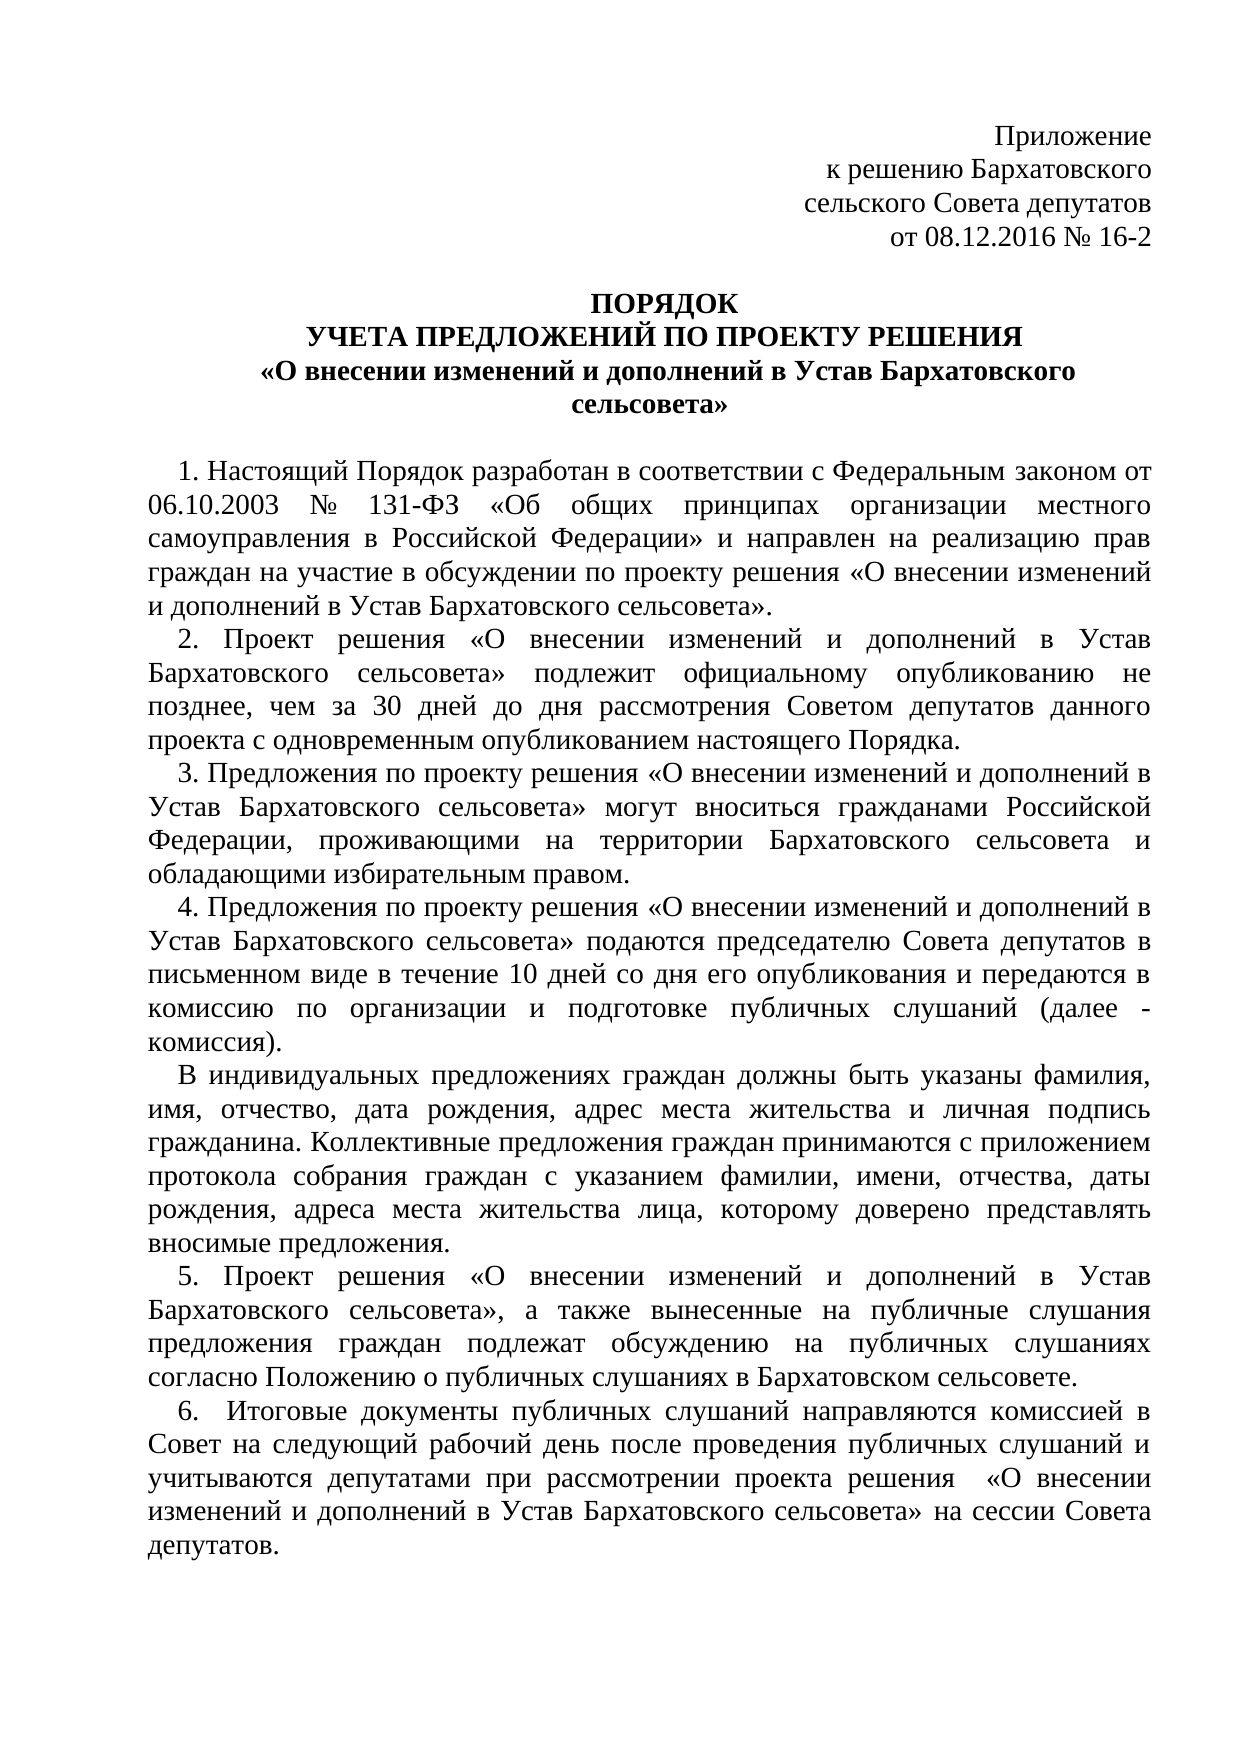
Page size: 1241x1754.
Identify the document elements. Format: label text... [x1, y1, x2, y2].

title ПОРЯДОК [148, 286, 1152, 319]
text 2. Проект решения «О внесении изменений и дополнений в Устав Бархатовского сельсовета» подлежит официальному опубликованию не позднее, чем за 30 дней до дня рассмотрения Советом депутатов данного проекта с одновременным опубликованием настоящего Порядка. [148, 621, 1152, 755]
text 5. Проект решения «О внесении изменений и дополнений в Устав Бархатовского сельсовета», а также вынесенные на публичные слушания предложения граждан подлежат обсуждению на публичных слушаниях согласно Положению о публичных слушаниях в Бархатовском сельсовете. [148, 1258, 1152, 1393]
text от 08.12.2016 № 16-2 [148, 219, 1152, 252]
title «О внесении изменений и дополнений в Устав Бархатовского сельсовета» [148, 353, 1152, 420]
text 3. Предложения по проекту решения «О внесении изменений и дополнений в Устав Бархатовского сельсовета» могут вноситься гражданами Российской Федерации, проживающими на территории Бархатовского сельсовета и обладающими избирательным правом. [148, 755, 1152, 889]
text В индивидуальных предложениях граждан должны быть указаны фамилия, имя, отчество, дата рождения, адрес места жительства и личная подпись гражданина. Коллективные предложения граждан принимаются с приложением протокола собрания граждан с указанием фамилии, имени, отчества, даты рождения, адреса места жительства лица, которому доверено представлять вносимые предложения. [148, 1057, 1152, 1258]
text 6. Итоговые документы публичных слушаний направляются комиссией в Совет на следующий рабочий день после проведения публичных слушаний и учитываются депутатами при рассмотрении проекта решения «О внесении изменений и дополнений в Устав Бархатовского сельсовета» на сессии Совета депутатов. [148, 1393, 1152, 1560]
text 4. Предложения по проекту решения «О внесении изменений и дополнений в Устав Бархатовского сельсовета» подаются председателю Совета депутатов в письменном виде в течение 10 дней со дня его опубликования и передаются в комиссию по организации и подготовке публичных слушаний (далее - комиссия). [148, 889, 1152, 1057]
text к решению Бархатовского [148, 152, 1152, 185]
text сельского Совета депутатов [148, 185, 1152, 219]
title УЧЕТА ПРЕДЛОЖЕНИЙ ПО ПРОЕКТУ РЕШЕНИЯ [148, 319, 1152, 353]
text 1. Настоящий Порядок разработан в соответствии с Федеральным законом от 06.10.2003 № 131-ФЗ «Об общих принципах организации местного самоуправления в Российской Федерации» и направлен на реализацию прав граждан на участие в обсуждении по проекту решения «О внесении изменений и дополнений в Устав Бархатовского сельсовета». [148, 453, 1152, 621]
text Приложение [148, 118, 1152, 152]
